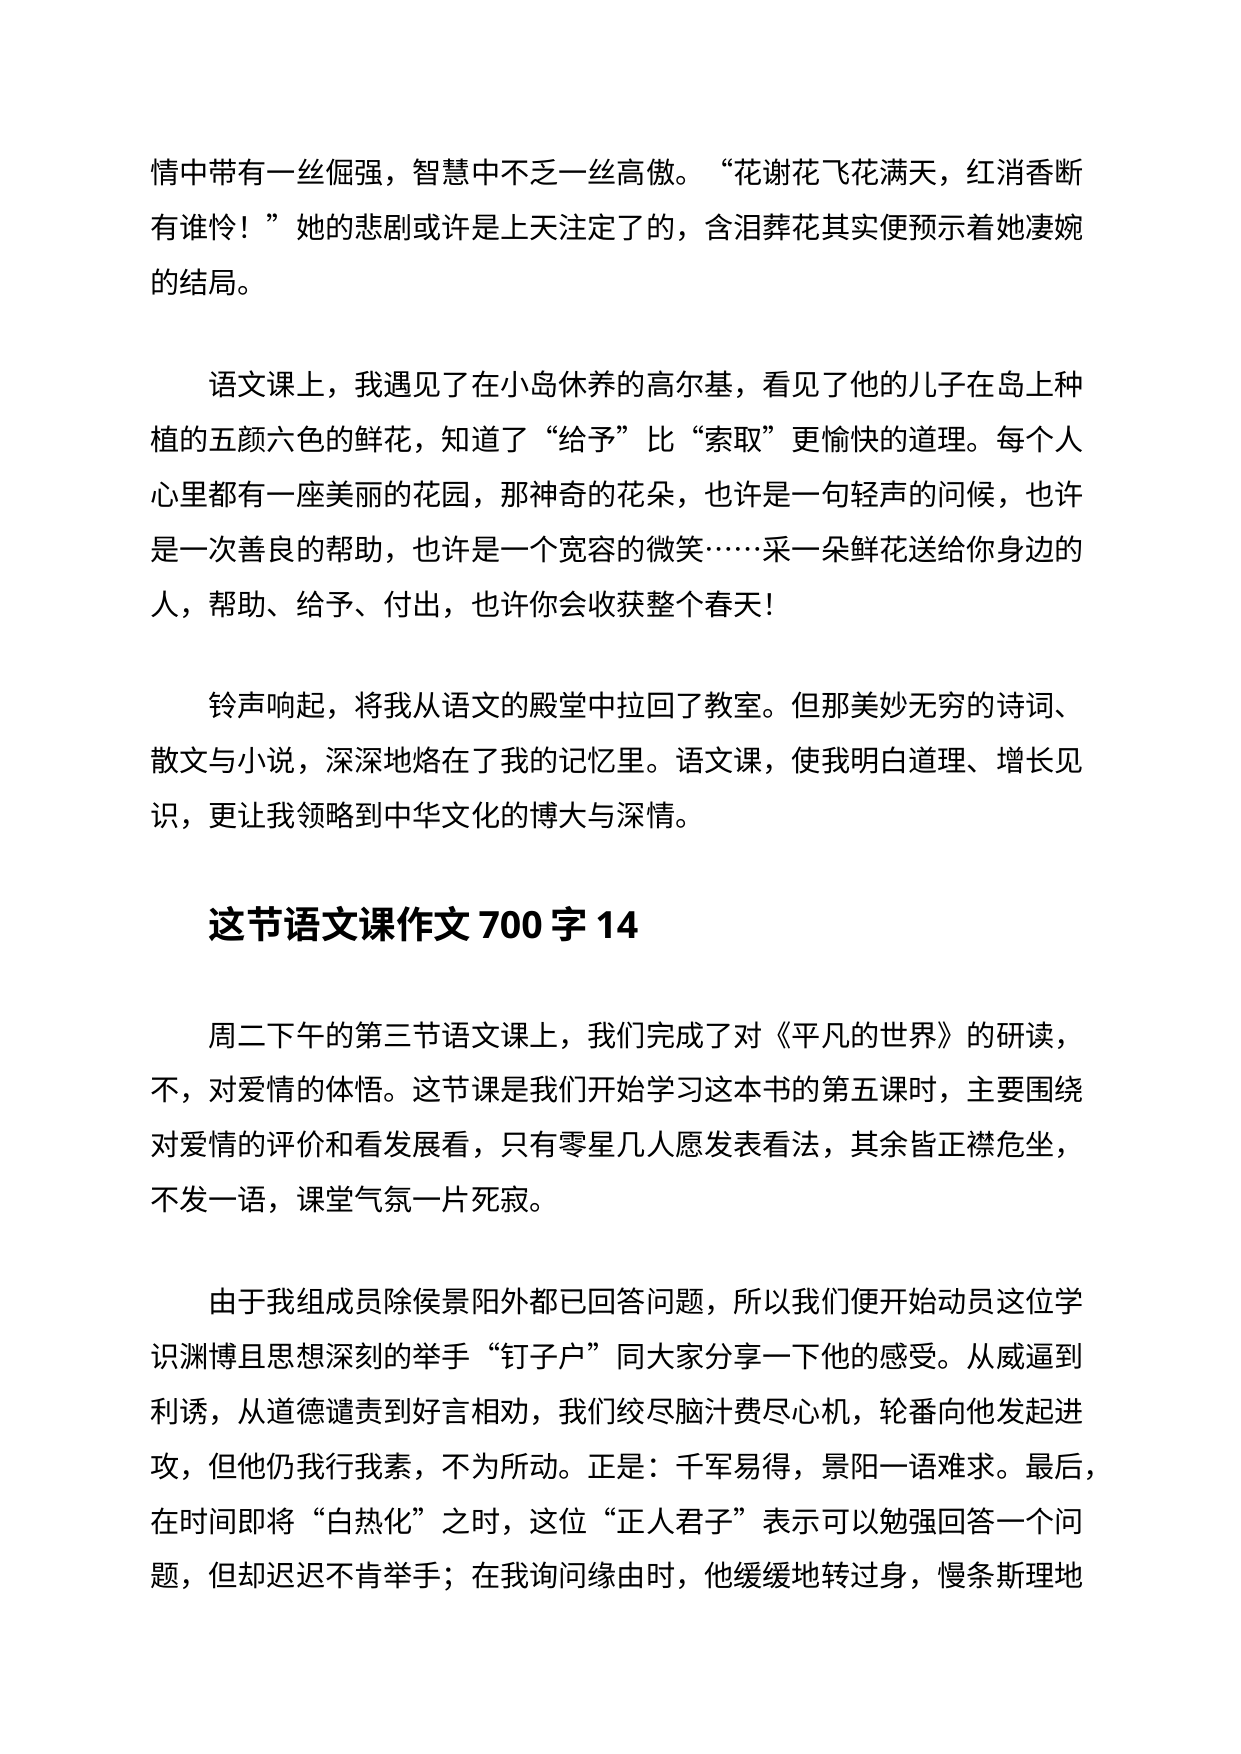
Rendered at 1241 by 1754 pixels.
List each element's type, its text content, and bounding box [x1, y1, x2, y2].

text 周二下午的第三节语文课上，我们完成了对《平凡的世界》的研读，不，对爱情的体悟。这节课是我们开始学习这本书的第五课时，主要围绕对爱情的评价和看发展看，只有零星几人愿发表看法，其余皆正襟危坐，不发一语，课堂气氛一片死寂。 [150, 1012, 1090, 1219]
text 这节语文课作文700字14 [150, 894, 1090, 949]
text 语文课上，我遇见了在小岛休养的高尔基，看见了他的儿子在岛上种植的五颜六色的鲜花，知道了“给予”比“索取”更愉快的道理。每个人心里都有一座美丽的花园，那神奇的花朵，也许是一句轻声的问候，也许是一次善良的帮助，也许是一个宽容的微笑……采一朵鲜花送给你身边的人，帮助、给予、付出，也许你会收获整个春天！ [150, 362, 1090, 623]
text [150, 1278, 1090, 1595]
text 铃声响起，将我从语文的殿堂中拉回了教室。但那美妙无穷的诗词、散文与小说，深深地烙在了我的记忆里。语文课，使我明白道理、增长见识，更让我领略到中华文化的博大与深情。 [150, 683, 1090, 835]
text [150, 150, 1090, 302]
